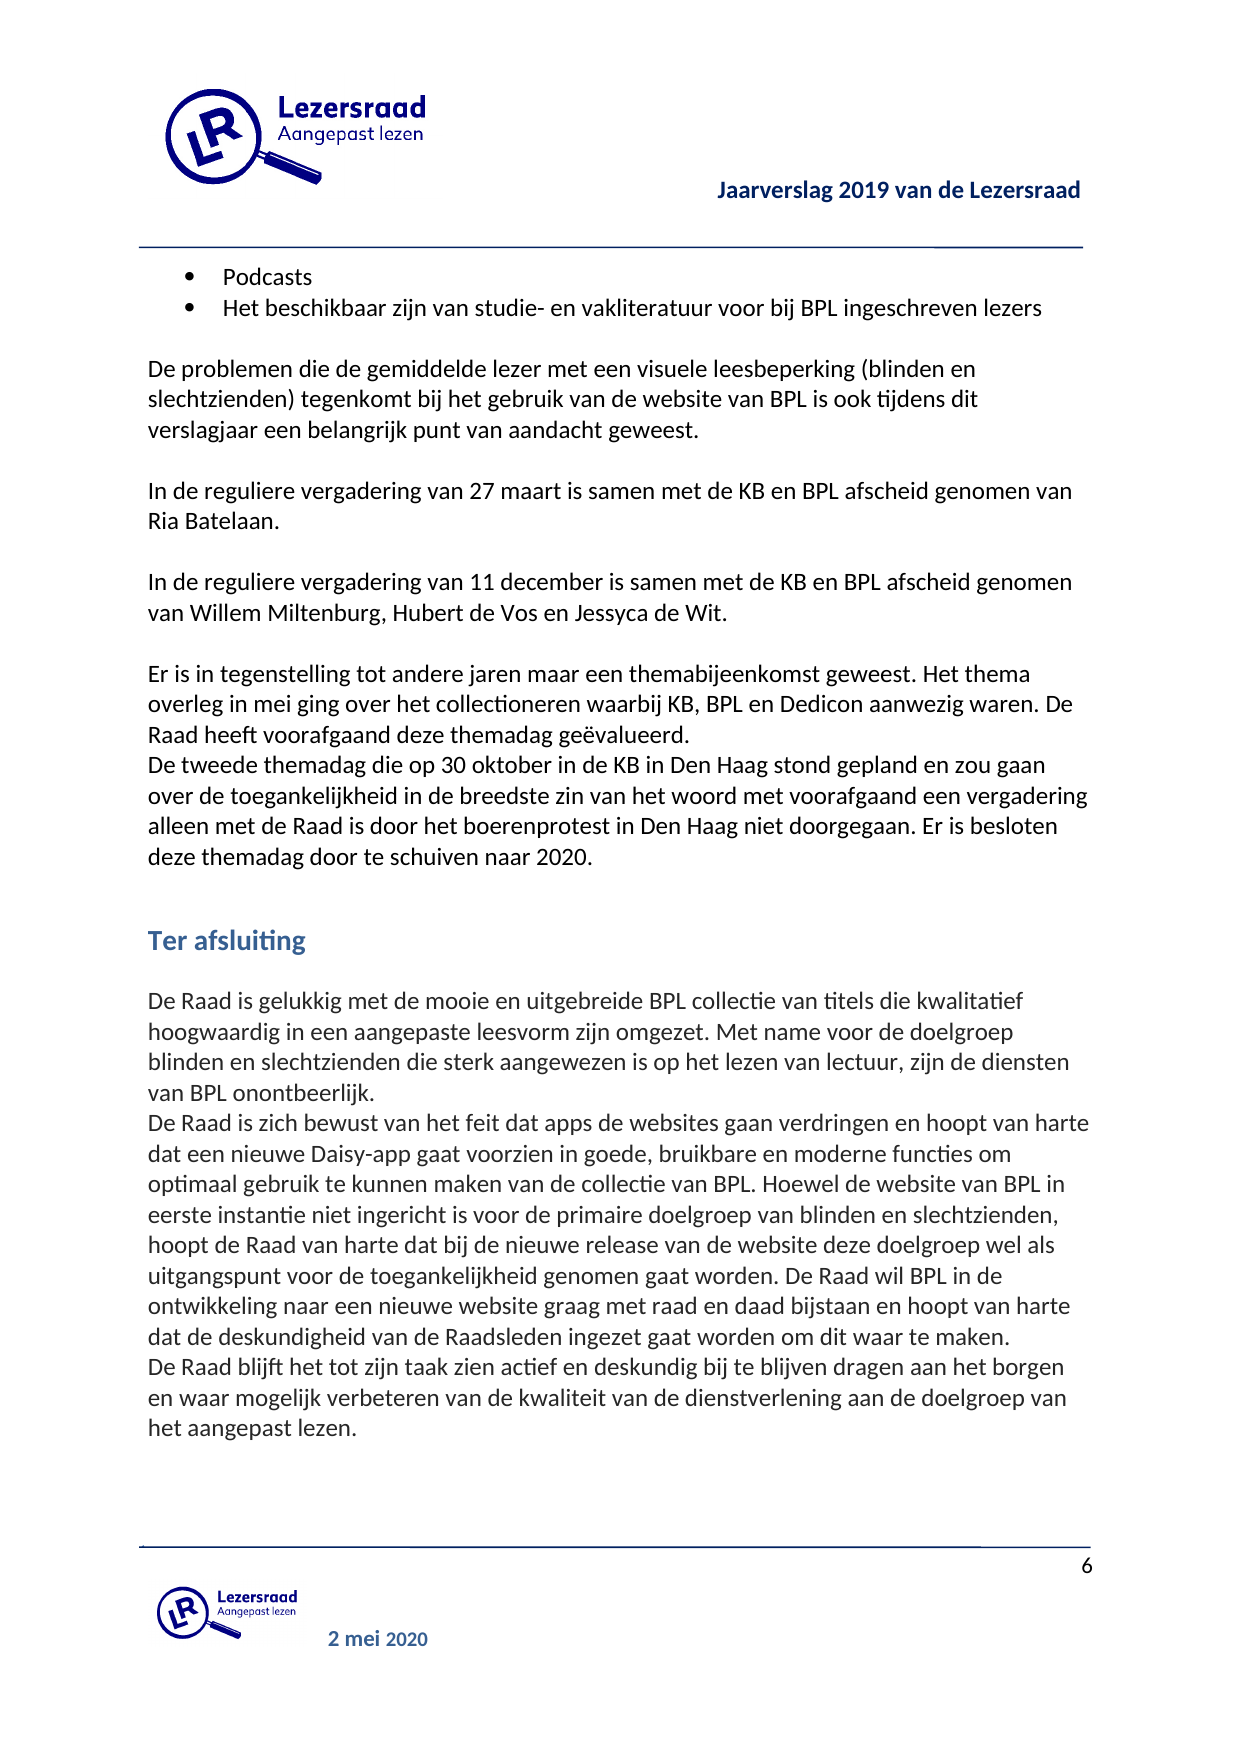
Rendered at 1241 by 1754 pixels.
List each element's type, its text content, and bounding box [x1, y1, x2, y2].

picture [147, 73, 444, 199]
text De Raad is gelukkig met de mooie en uitgebreide BPL collectie van titels die kwalitatief hoogwaardig in een aangepaste leesvorm zijn omgezet. Met name voor de doelgroep blinden en slechtzienden die sterk aangewezen is op het lezen van lectuur, zijn de diensten van BPL onontbeerlijk. [148, 985, 1093, 1107]
list Podcasts [185, 261, 1093, 292]
picture [147, 1579, 307, 1647]
subtitle Ter afsluiting [148, 922, 1093, 957]
text In de reguliere vergadering van 11 december is samen met de KB en BPL afscheid genomen van Willem Miltenburg, Hubert de Vos en Jessyca de Wit. [148, 566, 1093, 627]
text De Raad is zich bewust van het feit dat apps de websites gaan verdringen en hoopt van harte dat een nieuwe Daisy-app gaat voorzien in goede, bruikbare en moderne functies om optimaal gebruik te kunnen maken van de collectie van BPL. Hoewel de website van BPL in eerste instantie niet ingericht is voor de primaire doelgroep van blinden en slechtzienden, hoopt de Raad van harte dat bij de nieuwe release van de website deze doelgroep wel als uitgangspunt voor de toegankelijkheid genomen gaat worden. De Raad wil BPL in de ontwikkeling naar een nieuwe website graag met raad en daad bijstaan en hoopt van harte dat de deskundigheid van de Raadsleden ingezet gaat worden om dit waar te maken. [148, 1107, 1093, 1351]
list Het beschikbaar zijn van studie- en vakliteratuur voor bij BPL ingeschreven lezers [185, 292, 1093, 322]
text Er is in tegenstelling tot andere jaren maar een themabijeenkomst geweest. Het thema overleg in mei ging over het collectioneren waarbij KB, BPL en Dedicon aanwezig waren. De Raad heeft voorafgaand deze themadag geëvalueerd. [148, 658, 1093, 749]
text De problemen die de gemiddelde lezer met een visuele leesbeperking (blinden en slechtzienden) tegenkomt bij het gebruik van de website van BPL is ook tijdens dit verslagjaar een belangrijk punt van aandacht geweest. [148, 353, 1093, 444]
text In de reguliere vergadering van 27 maart is samen met de KB en BPL afscheid genomen van Ria Batelaan. [148, 475, 1093, 536]
text De Raad blijft het tot zijn taak zien actief en deskundig bij te blijven dragen aan het borgen en waar mogelijk verbeteren van de kwaliteit van de dienstverlening aan de doelgroep van het aangepast lezen. [148, 1351, 1093, 1443]
text De tweede themadag die op 30 oktober in de KB in Den Haag stond gepland en zou gaan over de toegankelijkheid in de breedste zin van het woord met voorafgaand een vergadering alleen met de Raad is door het boerenprotest in Den Haag niet doorgegaan. Er is besloten deze themadag door te schuiven naar 2020. [148, 749, 1093, 872]
